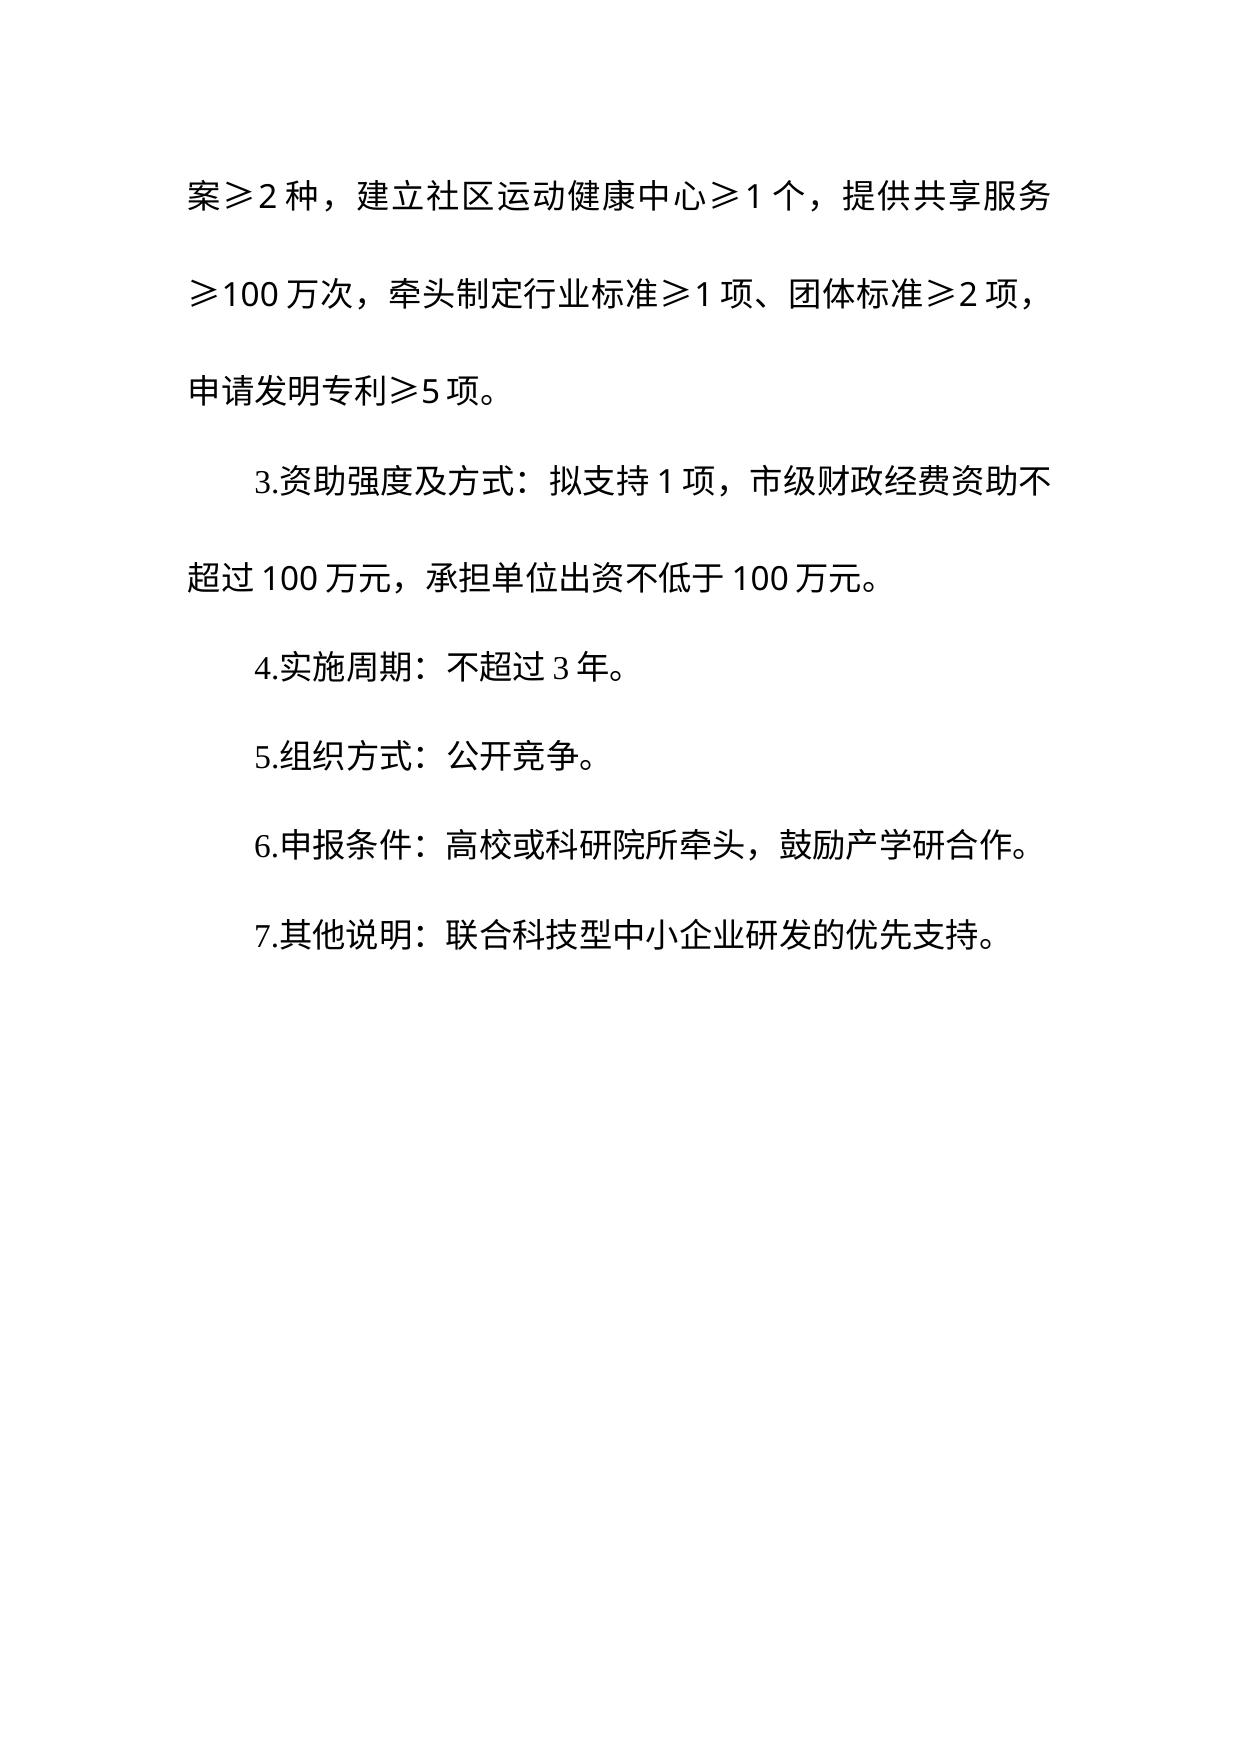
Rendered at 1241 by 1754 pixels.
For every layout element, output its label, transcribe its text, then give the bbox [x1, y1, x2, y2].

text 7.其他说明：联合科技型中小企业研发的优先支持。 [254, 900, 1053, 965]
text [187, 162, 1053, 422]
text 6.申报条件：高校或科研院所牵头，鼓励产学研合作。 [254, 811, 1053, 876]
text 4.实施周期：不超过3年。 [187, 633, 1053, 698]
text 3.资助强度及方式：拟支持1项，市级财政经费资助不超过100万元，承担单位出资不低于100万元。 [187, 446, 1053, 609]
text 5.组织方式：公开竞争。 [221, 722, 1053, 787]
